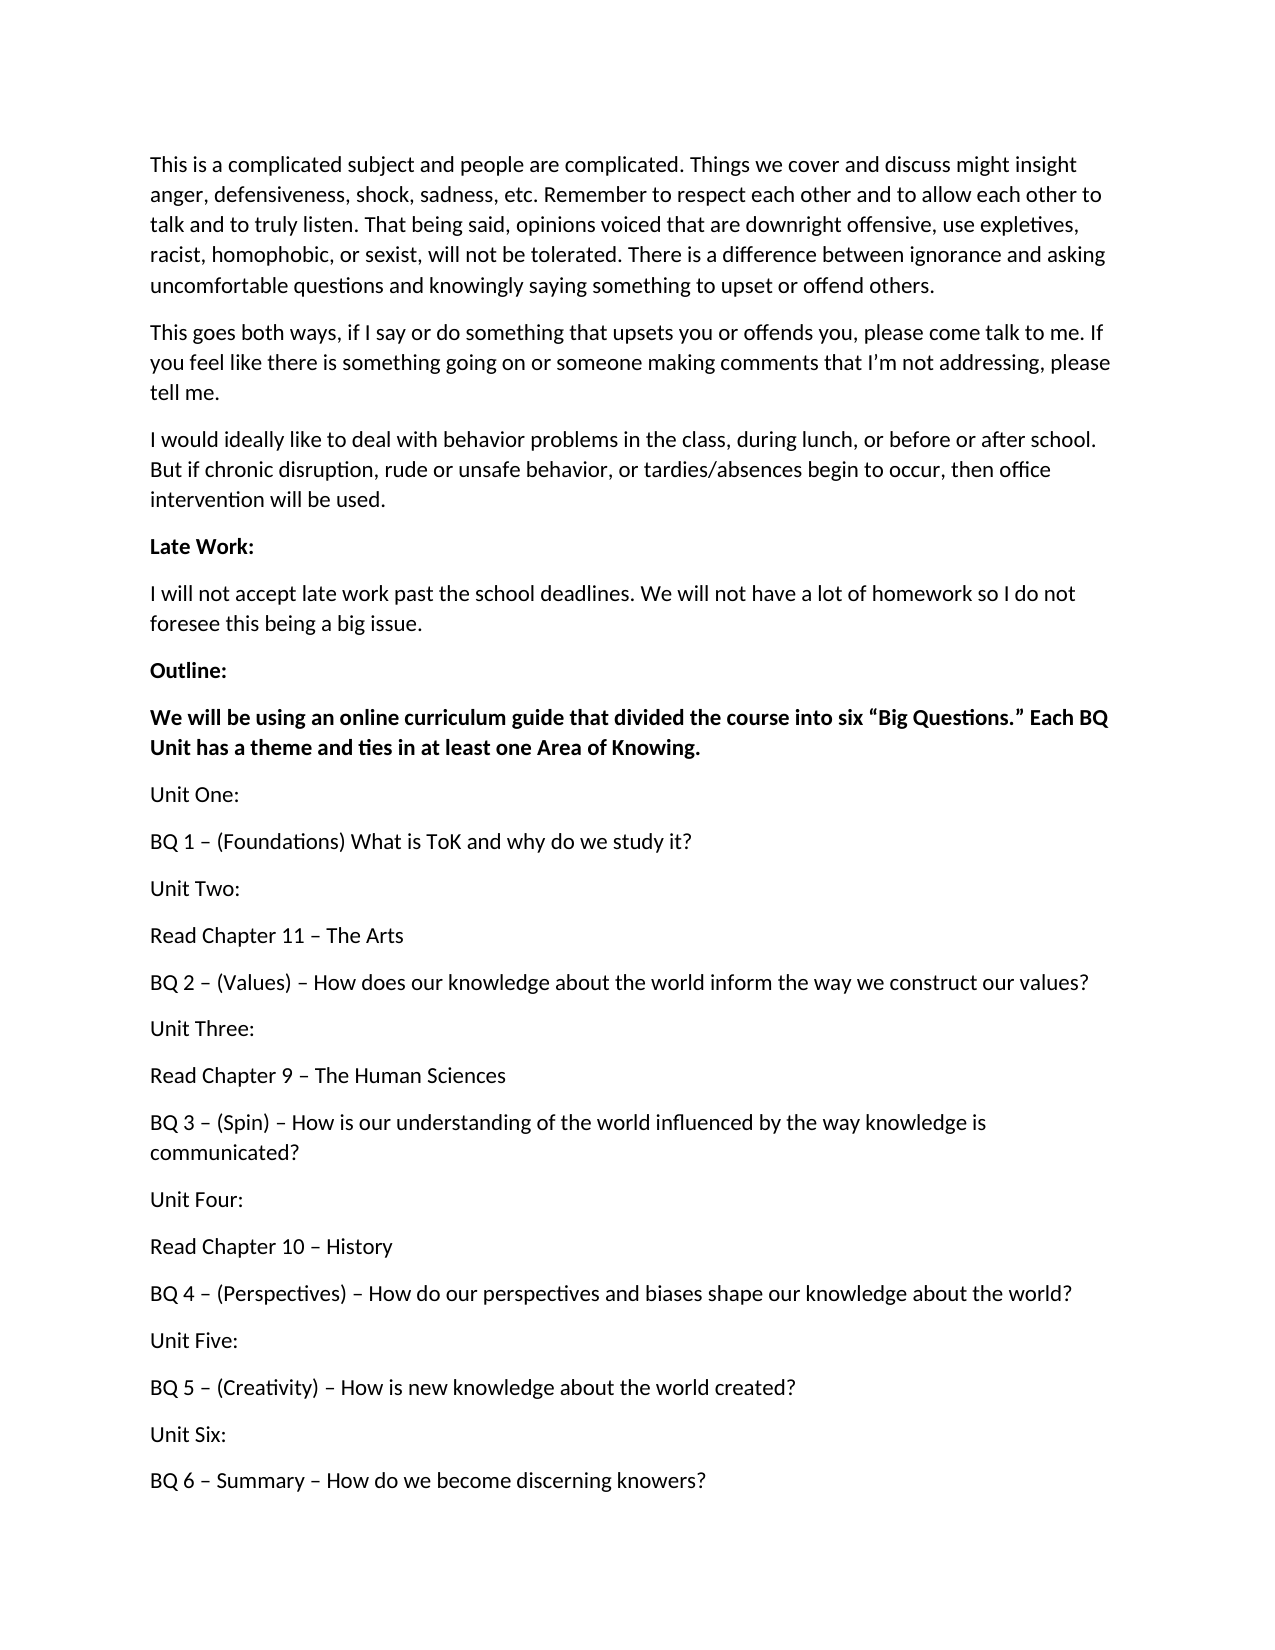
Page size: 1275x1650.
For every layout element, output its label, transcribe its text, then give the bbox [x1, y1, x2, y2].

text We will be using an online curriculum guide that divided the course into six “Big Questions.” Each BQ Unit has a theme and ties in at least one Area of Knowing. [150, 703, 1125, 761]
text I would ideally like to deal with behavior problems in the class, during lunch, or before or after school. But if chronic disruption, rude or unsafe behavior, or tardies/absences begin to occur, then office intervention will be used. [150, 425, 1125, 513]
text This goes both ways, if I say or do something that upsets you or offends you, please come talk to me. If you feel like there is something going on or someone making comments that I’m not addressing, please tell me. [150, 318, 1125, 406]
text Read Chapter 10 – History [150, 1232, 1125, 1260]
text BQ 4 – (Perspectives) – How do our perspectives and biases shape our knowledge about the world? [150, 1279, 1125, 1307]
text Late Work: [150, 532, 1125, 560]
text Outline: [150, 656, 1125, 684]
text Read Chapter 11 – The Arts [150, 921, 1125, 949]
text BQ 3 – (Spin) – How is our understanding of the world influenced by the way knowledge is communicated? [150, 1108, 1125, 1167]
text Unit Five: [150, 1326, 1125, 1354]
text Unit Six: [150, 1420, 1125, 1448]
text Unit Two: [150, 874, 1125, 902]
text Read Chapter 9 – The Human Sciences [150, 1061, 1125, 1089]
text Unit One: [150, 780, 1125, 808]
text BQ 5 – (Creativity) – How is new knowledge about the world created? [150, 1373, 1125, 1401]
text I will not accept late work past the school deadlines. We will not have a lot of homework so I do not foresee this being a big issue. [150, 579, 1125, 637]
text BQ 2 – (Values) – How does our knowledge about the world inform the way we construct our values? [150, 968, 1125, 996]
text Unit Four: [150, 1185, 1125, 1213]
text BQ 1 – (Foundations) What is ToK and why do we study it? [150, 827, 1125, 855]
text This is a complicated subject and people are complicated. Things we cover and discuss might insight anger, defensiveness, shock, sadness, etc. Remember to respect each other and to allow each other to talk and to truly listen. That being said, opinions voiced that are downright offensive, use expletives, racist, homophobic, or sexist, will not be tolerated. There is a difference between ignorance and asking uncomfortable questions and knowingly saying something to upset or offend others. [150, 150, 1125, 299]
text BQ 6 – Summary – How do we become discerning knowers? [150, 1467, 1125, 1495]
text Unit Three: [150, 1014, 1125, 1043]
